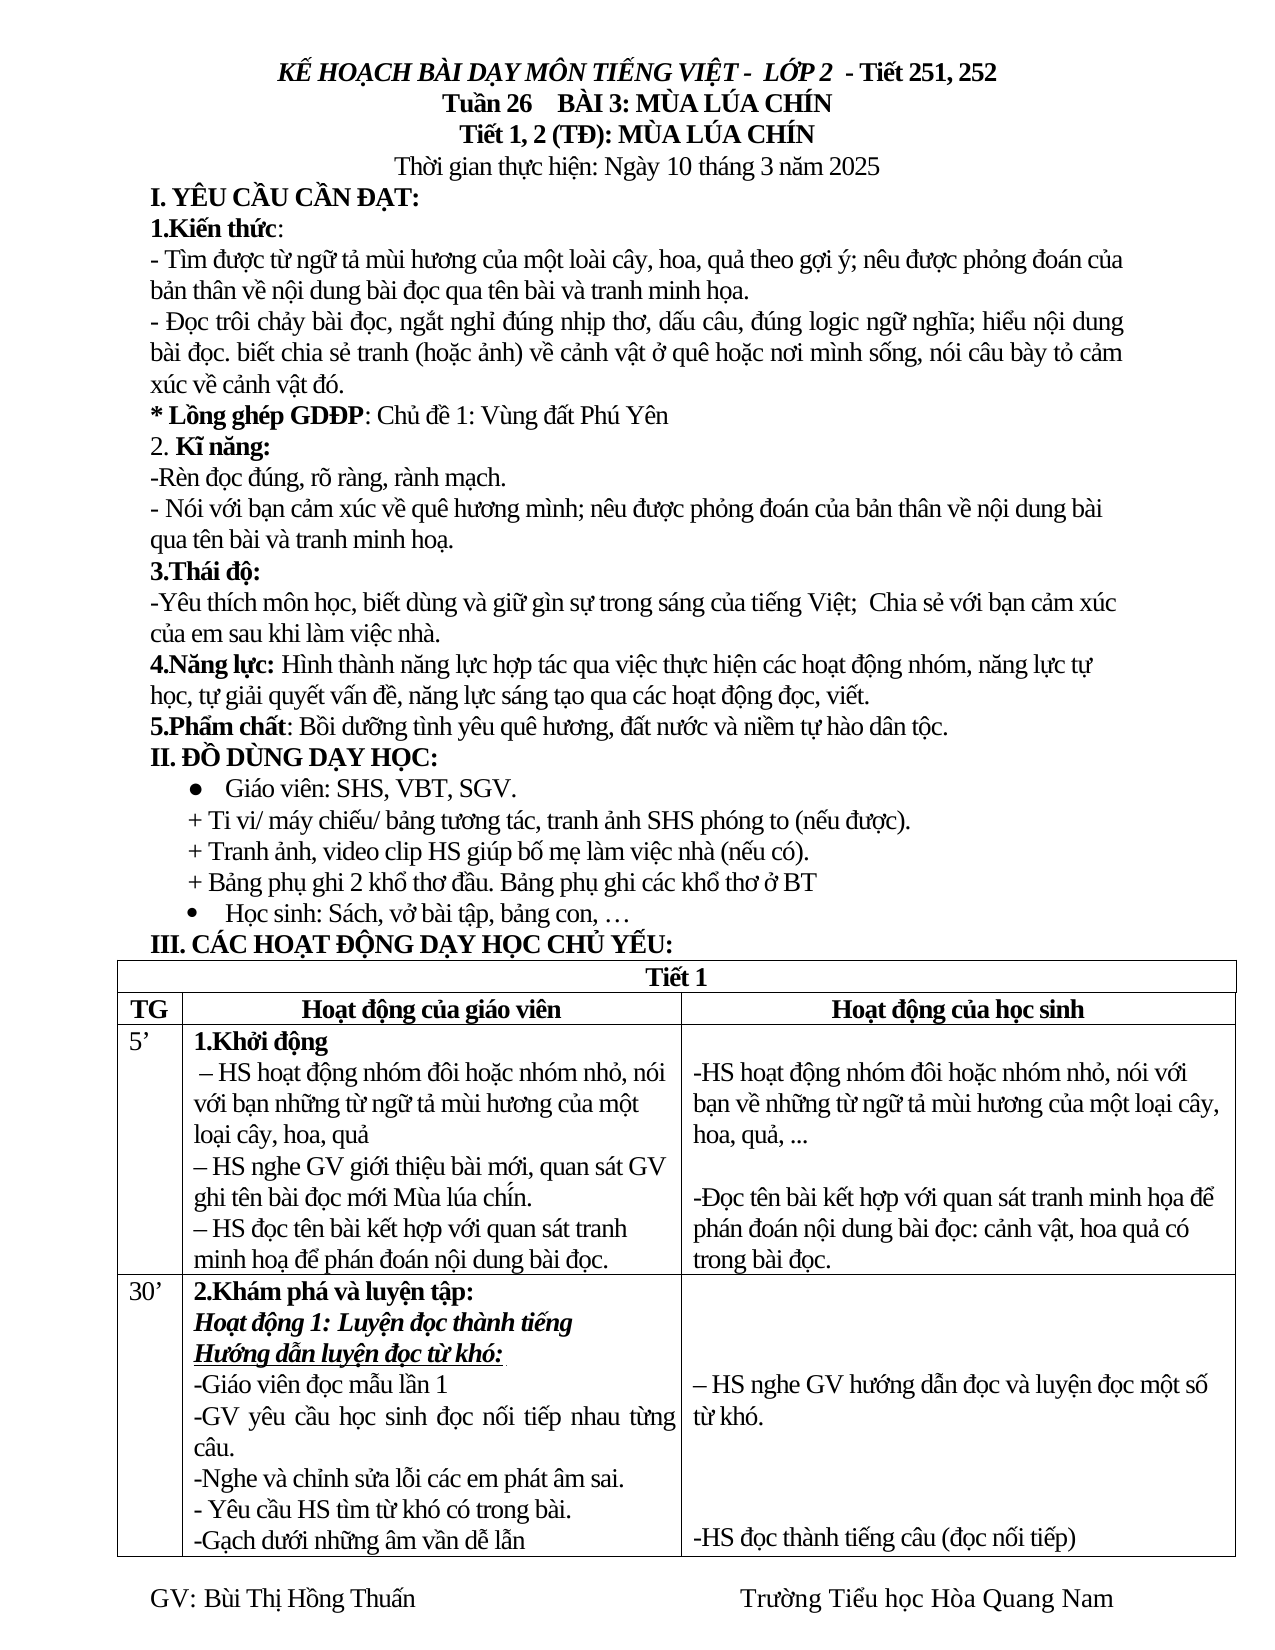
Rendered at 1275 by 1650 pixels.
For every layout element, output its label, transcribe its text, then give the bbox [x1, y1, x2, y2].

text III. CÁC HOẠT ĐỘNG DẠY HỌC CHỦ YẾU: [150, 928, 1125, 959]
text + Tranh ảnh, video clip HS giúp bố mẹ làm việc nhà (nếu có). [187, 835, 1125, 866]
text + Bảng phụ ghi 2 khổ thơ đầu. Bảng phụ ghi các khổ thơ ở BT [187, 866, 1125, 897]
text Thời gian thực hiện: Ngày 10 tháng 3 năm 2025 [150, 150, 1125, 181]
table_cell 30’ [118, 1275, 182, 1556]
table_cell Hoạt động của học sinh [682, 993, 1235, 1024]
list - Đọc trôi chảy bài đọc, ngắt nghỉ đúng nhịp thơ, dấu câu, đúng logic ngữ nghĩa; hiểu nội dung bài đọc. biết chia sẻ tranh (hoặc ảnh) về cảnh vật ở quê hoặc nơi mình sống, nói câu bày tỏ cảm xúc về cảnh vật đó. [150, 305, 1125, 399]
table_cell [183, 1275, 681, 1556]
text + Ti vi/ máy chiếu/ bảng tương tác, tranh ảnh SHS phóng to (nếu được). [187, 804, 1125, 835]
list Giáo viên: SHS, VBT, SGV. [187, 773, 1125, 804]
text 4.Năng lực: Hình thành năng lực hợp tác qua việc thực hiện các hoạt động nhóm, năng lực tự học, tự giải quyết vấn đề, năng lực sáng tạo qua các hoạt động đọc, viết. [150, 648, 1125, 710]
list - Tìm được từ ngữ tả mùi hương của một loài cây, hoa, quả theo gợi ý; nêu được phỏng đoán của bản thân về nội dung bài đọc qua tên bài và tranh minh họa. [150, 243, 1125, 305]
table_cell TG [118, 993, 182, 1024]
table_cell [682, 1275, 1235, 1556]
text 3.Thái độ: [150, 554, 1125, 586]
text -Rèn đọc đúng, rõ ràng, rành mạch. [150, 461, 1125, 492]
text II. ĐỒ DÙNG DẠY HỌC: [150, 741, 1125, 773]
text 5.Phẩm chất: Bồi dưỡng tình yêu quê hương, đất nước và niềm tự hào dân tộc. [150, 710, 1125, 741]
text 2. Kĩ năng: [150, 430, 1125, 461]
text 1.Kiến thức: [150, 212, 1125, 243]
text -Yêu thích môn học, biết dùng và giữ gìn sự trong sáng của tiếng Việt; Chia sẻ với bạn cảm xúc của em sau khi làm việc nhà. [150, 586, 1125, 648]
table_cell Hoạt động của giáo viên [183, 993, 681, 1024]
text - Nói với bạn cảm xúc về quê hương mình; nêu được phỏng đoán của bản thân về nội dung bài qua tên bài và tranh minh hoạ. [150, 492, 1125, 554]
table_cell 1.Khởi động – HS hoạt động nhóm đôi hoặc nhóm nhỏ, nói với bạn những từ ngữ tả mùi hương của một loại cây, hoa, quả – HS nghe GV giới thiệu bài mới, quan sát GV ghi tên bài đọc mới Mùa lúa chí́n. – HS đọc tên bài kết hợp với quan sát tranh minh hoạ để phán đoán nội dung bài đọc. [183, 1025, 681, 1274]
table_cell 5’ [118, 1025, 182, 1274]
list * Lồng ghép GDĐP: Chủ đề 1: Vùng đất Phú Yên [150, 399, 1125, 430]
text Tuần 26 BÀI 3: MÙA LÚA CHÍN [150, 87, 1125, 118]
text Tiết 1, 2 (TĐ): MÙA LÚA CHÍN [150, 118, 1125, 150]
text I. YÊU CẦU CẦN ĐẠT: [150, 181, 1096, 212]
list Học sinh: Sách, vở bài tập, bảng con, … [187, 897, 1125, 928]
table_cell -HS hoạt động nhóm đôi hoặc nhóm nhỏ, nói với bạn về những từ ngữ tả mùi hương của một loại cây, hoa, quả, ... -Đọc tên bài kết hợp với quan sát tranh minh họa để phán đoán nội dung bài đọc: cảnh vật, hoa quả có trong bài đọc. [682, 1025, 1235, 1274]
table_header Tiết 1 [118, 961, 1236, 992]
text KẾ HOẠCH BÀI DẠY MÔN TIẾNG VIỆT - LỚP 2 - Tiết 251, 252 [150, 56, 1125, 87]
